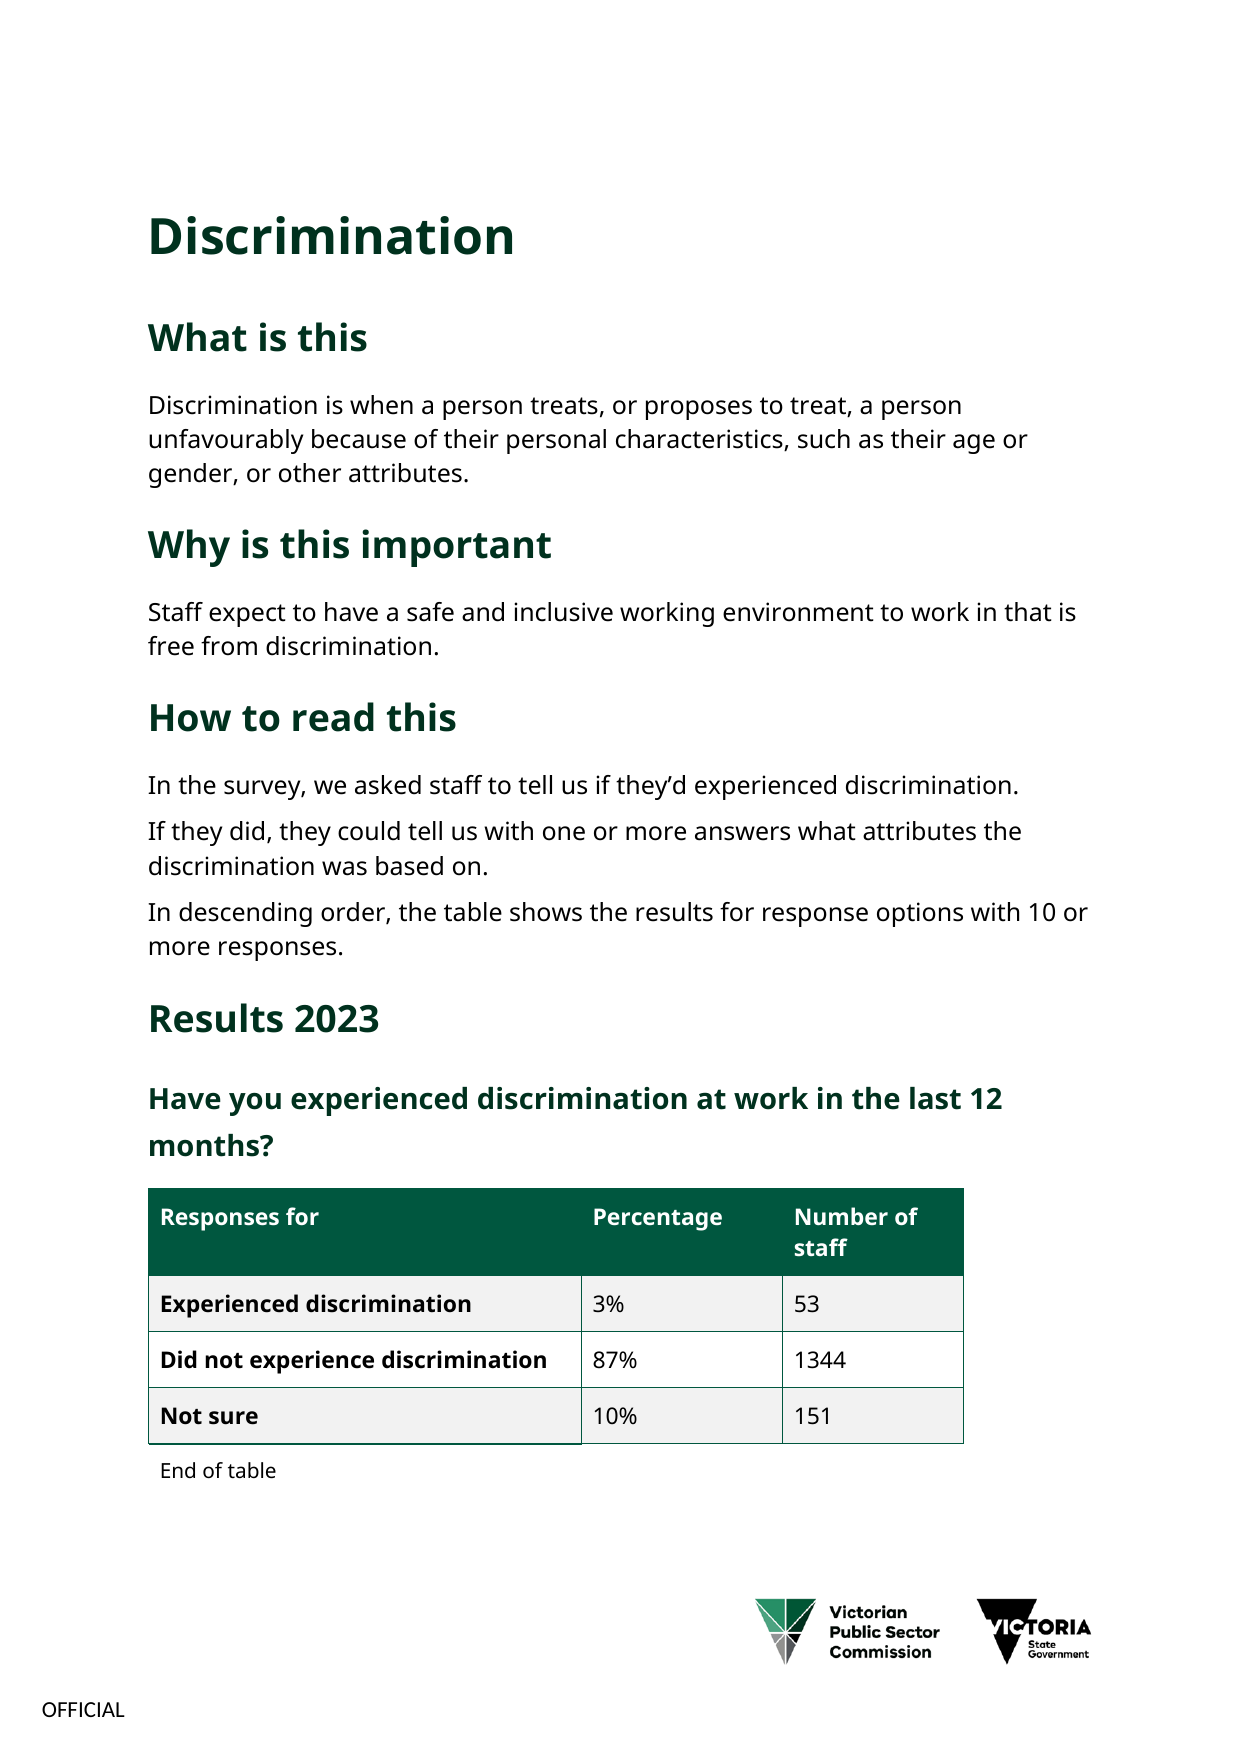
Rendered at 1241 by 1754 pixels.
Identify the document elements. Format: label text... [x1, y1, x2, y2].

subtitle How to read this [148, 692, 1092, 743]
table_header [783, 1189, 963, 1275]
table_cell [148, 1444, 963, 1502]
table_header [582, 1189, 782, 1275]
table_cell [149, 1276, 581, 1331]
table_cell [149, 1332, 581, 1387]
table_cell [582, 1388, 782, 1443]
text In the survey, we asked staff to tell us if they’d experienced discrimination. [148, 768, 1092, 802]
subtitle Discrimination [148, 201, 1092, 269]
subtitle What is this [148, 311, 1092, 362]
text If they did, they could tell us with one or more answers what attributes the discrimination was based on. [148, 814, 1092, 882]
text Discrimination is when a person treats, or proposes to treat, a person unfavourably because of their personal characteristics, such as their age or gender, or other attributes. [148, 387, 1092, 489]
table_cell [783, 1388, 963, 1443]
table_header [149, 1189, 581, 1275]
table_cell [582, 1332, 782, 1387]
text In descending order, the table shows the results for response options with 10 or more responses. [148, 894, 1092, 963]
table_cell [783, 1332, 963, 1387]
picture [754, 1598, 1093, 1666]
subtitle Results 2023 [148, 992, 1092, 1043]
text Staff expect to have a safe and inclusive working environment to work in that is free from discrimination. [148, 594, 1092, 663]
subtitle Why is this important [148, 519, 1092, 570]
subtitle Have you experienced discrimination at work in the last 12 months? [148, 1078, 1092, 1165]
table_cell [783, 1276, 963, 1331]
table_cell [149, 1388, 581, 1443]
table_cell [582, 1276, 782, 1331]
